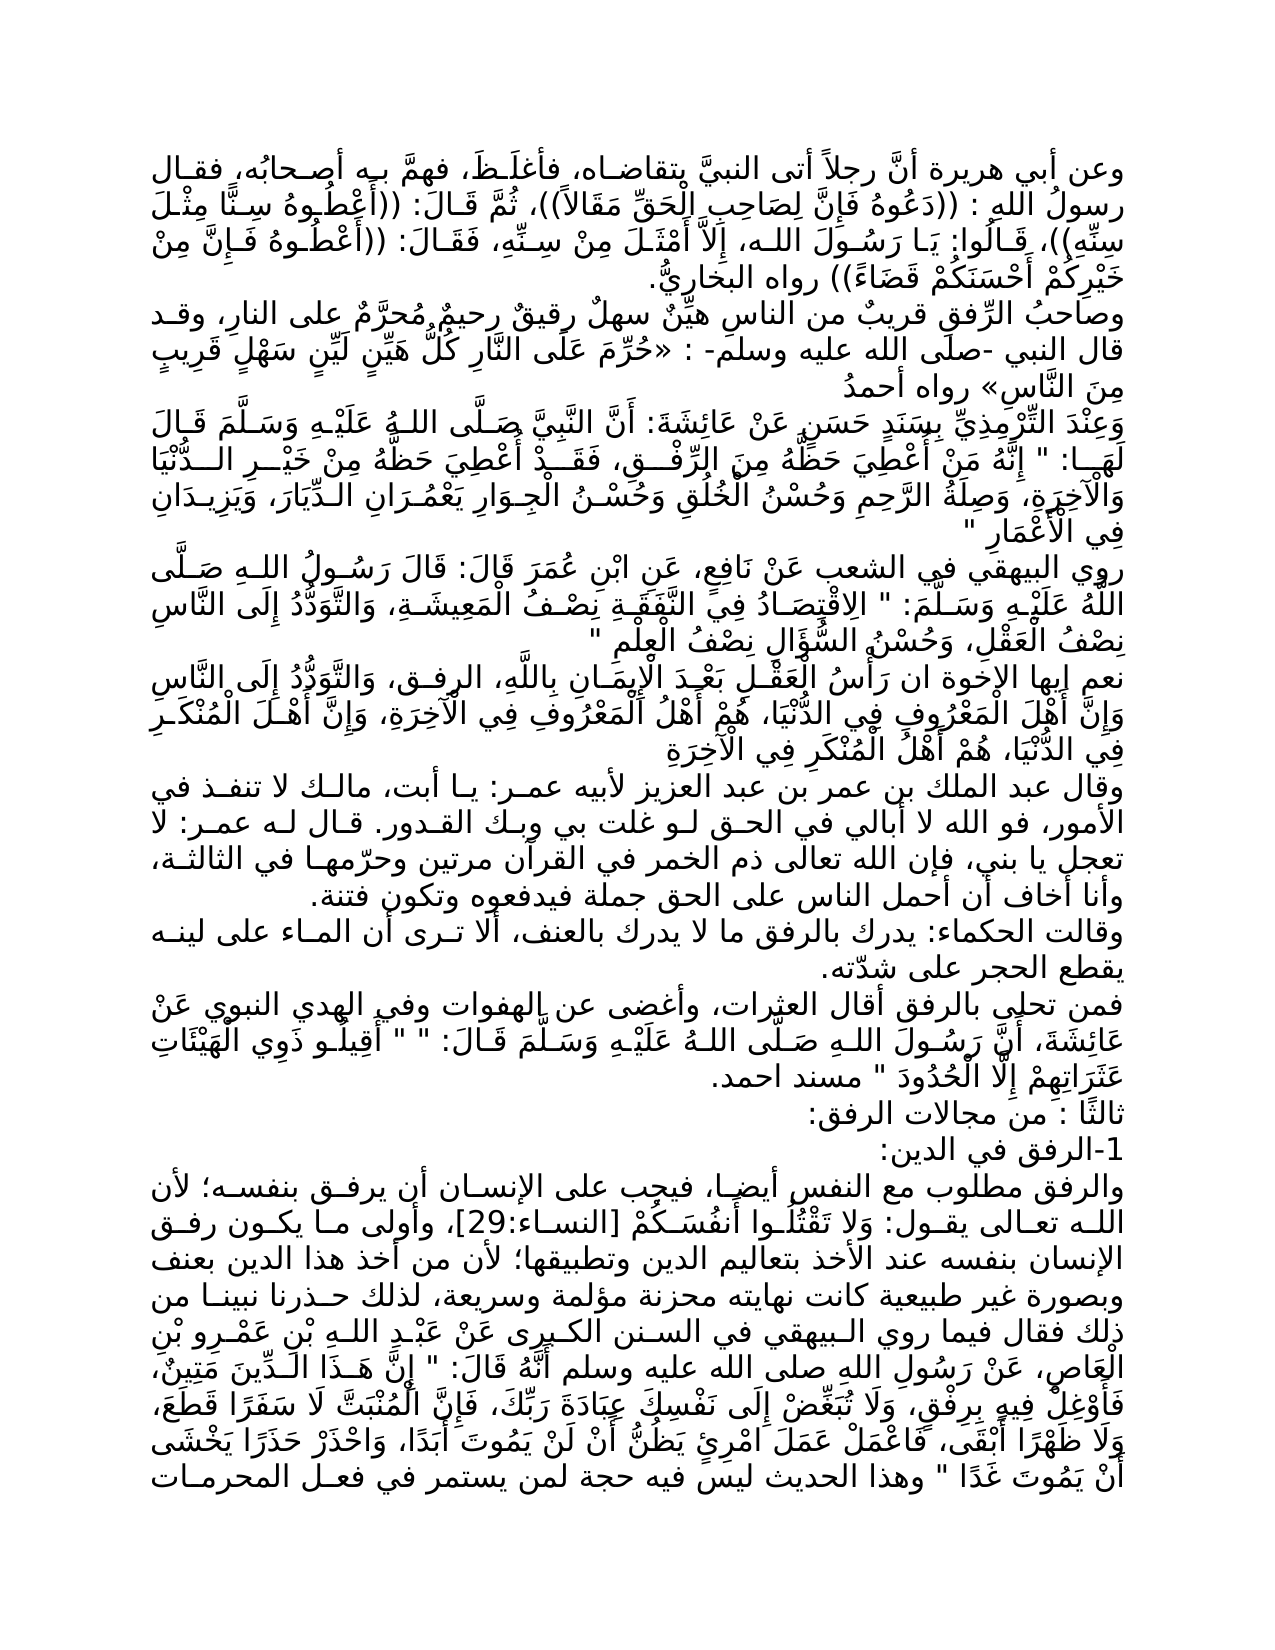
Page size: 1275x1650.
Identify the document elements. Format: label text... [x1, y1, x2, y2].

text ثالثًا : من مجالات الرفق: [150, 1095, 1125, 1132]
text وقالت الحكماء: يدرك بالرفق ما لا يدرك بالعنف، ألا ترى أن الماء على لينه يقطع الحجر على شدّته. [150, 913, 1125, 986]
text فمن تحلى بالرفق أقال العثرات، وأغضى عن الهفوات وفي الهدي النبوي عَنْ عَائِشَةَ، أَنَّ رَسُولَ اللهِ صَلَّى اللهُ عَلَيْهِ وَسَلَّمَ قَالَ: " " أَقِيلُو ذَوِي الْهَيْئَاتِ عَثَرَاتِهِمْ إِلَّا الْحُدُودَ " مسند احمد. [150, 986, 1125, 1095]
text نعم ايها الاخوة ان رَأْسُ الْعَقْلِ بَعْدَ الْإِيمَانِ بِاللَّهِ، الرفق، وَالتَّوَدُّدُ إِلَى النَّاسِ وَإِنَّ أَهْلَ الْمَعْرُوفِ فِي الدُّنْيَا، هُمْ أَهْلُ الْمَعْرُوفِ فِي الْآخِرَةِ، وَإِنَّ أَهْلَ الْمُنْكَرِ فِي الدُّنْيَا، هُمْ أَهْلُ الْمُنْكَرِ فِي الْآخِرَةِ [150, 659, 1125, 768]
text روي البيهقي في الشعب عَنْ نَافِعٍ، عَنِ ابْنِ عُمَرَ قَالَ: قَالَ رَسُولُ اللهِ صَلَّى اللَّهُ عَلَيْهِ وَسَلَّمَ: " الِاقْتِصَادُ فِي النَّفَقَةِ نِصْفُ الْمَعِيشَةِ، وَالتَّوَدُّدُ إِلَى النَّاسِ نِصْفُ الْعَقْلِ، وَحُسْنُ السُّؤَالِ نِصْفُ الْعِلْمِ " [150, 550, 1125, 659]
text وصاحبُ الرِّفقِ قريبٌ من الناسِ هيِّنٌ سهلٌ رقيقٌ رحيمٌ مُحرَّمٌ على النارِ، وقد قال النبي -صلى الله عليه وسلم- : «حُرِّمَ عَلَى النَّارِ كُلُّ هَيِّنٍ لَيِّنٍ سَهْلٍ قَرِيبٍ مِنَ النَّاسِ» رواه أحمدُ [150, 295, 1125, 404]
text 1-الرفق في الدين: [150, 1132, 1125, 1168]
text وَعِنْدَ التِّرْمِذِيِّ بِسَنَدٍ حَسَنٍ عَنْ عَائِشَةَ: أَنَّ النَّبِيَّ صَلَّى اللهُ عَلَيْهِ وَسَلَّمَ قَالَ لَهَا: " إِنَّهُ مَنْ أُعْطِيَ حَظَّهُ مِنَ الرِّفْقِ، فَقَدْ أُعْطِيَ حَظَّهُ مِنْ خَيْرِ الدُّنْيَا وَالْآخِرَةِ، وَصِلَةُ الرَّحِمِ وَحُسْنُ الْخُلُقِ وَحُسْنُ الْجِوَارِ يَعْمُرَانِ الدِّيَارَ، وَيَزِيدَانِ فِي الْأَعْمَارِ " [150, 404, 1125, 550]
text وقال عبد الملك بن عمر بن عبد العزيز لأبيه عمر: يا أبت، مالك لا تنفذ في الأمور، فو الله لا أبالي في الحق لو غلت بي وبك القدور. قال له عمر: لا تعجل يا بني، فإن الله تعالى ذم الخمر في القرآن مرتين وحرّمها في الثالثة، وأنا أخاف أن أحمل الناس على الحق جملة فيدفعوه وتكون فتنة. [150, 768, 1125, 913]
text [150, 1168, 1125, 1495]
text وعن أبي هريرة أنَّ رجلاً أتى النبيَّ يتقاضاه، فأغلَظَ، فهمَّ به أصحابُه، فقال رسولُ اللهِ : ((دَعُوهُ فَإِنَّ لِصَاحِبِ الْحَقِّ مَقَالاً))، ثُمَّ قَالَ: ((أَعْطُوهُ سِنًّا مِثْلَ سِنِّهِ))، قَالُوا: يَا رَسُولَ الله، إِلاَّ أَمْثَلَ مِنْ سِنِّهِ، فَقَالَ: ((أَعْطُوهُ فَإِنَّ مِنْ خَيْرِكُمْ أَحْسَنَكُمْ قَضَاءً)) رواه البخاريُّ. [150, 150, 1125, 295]
